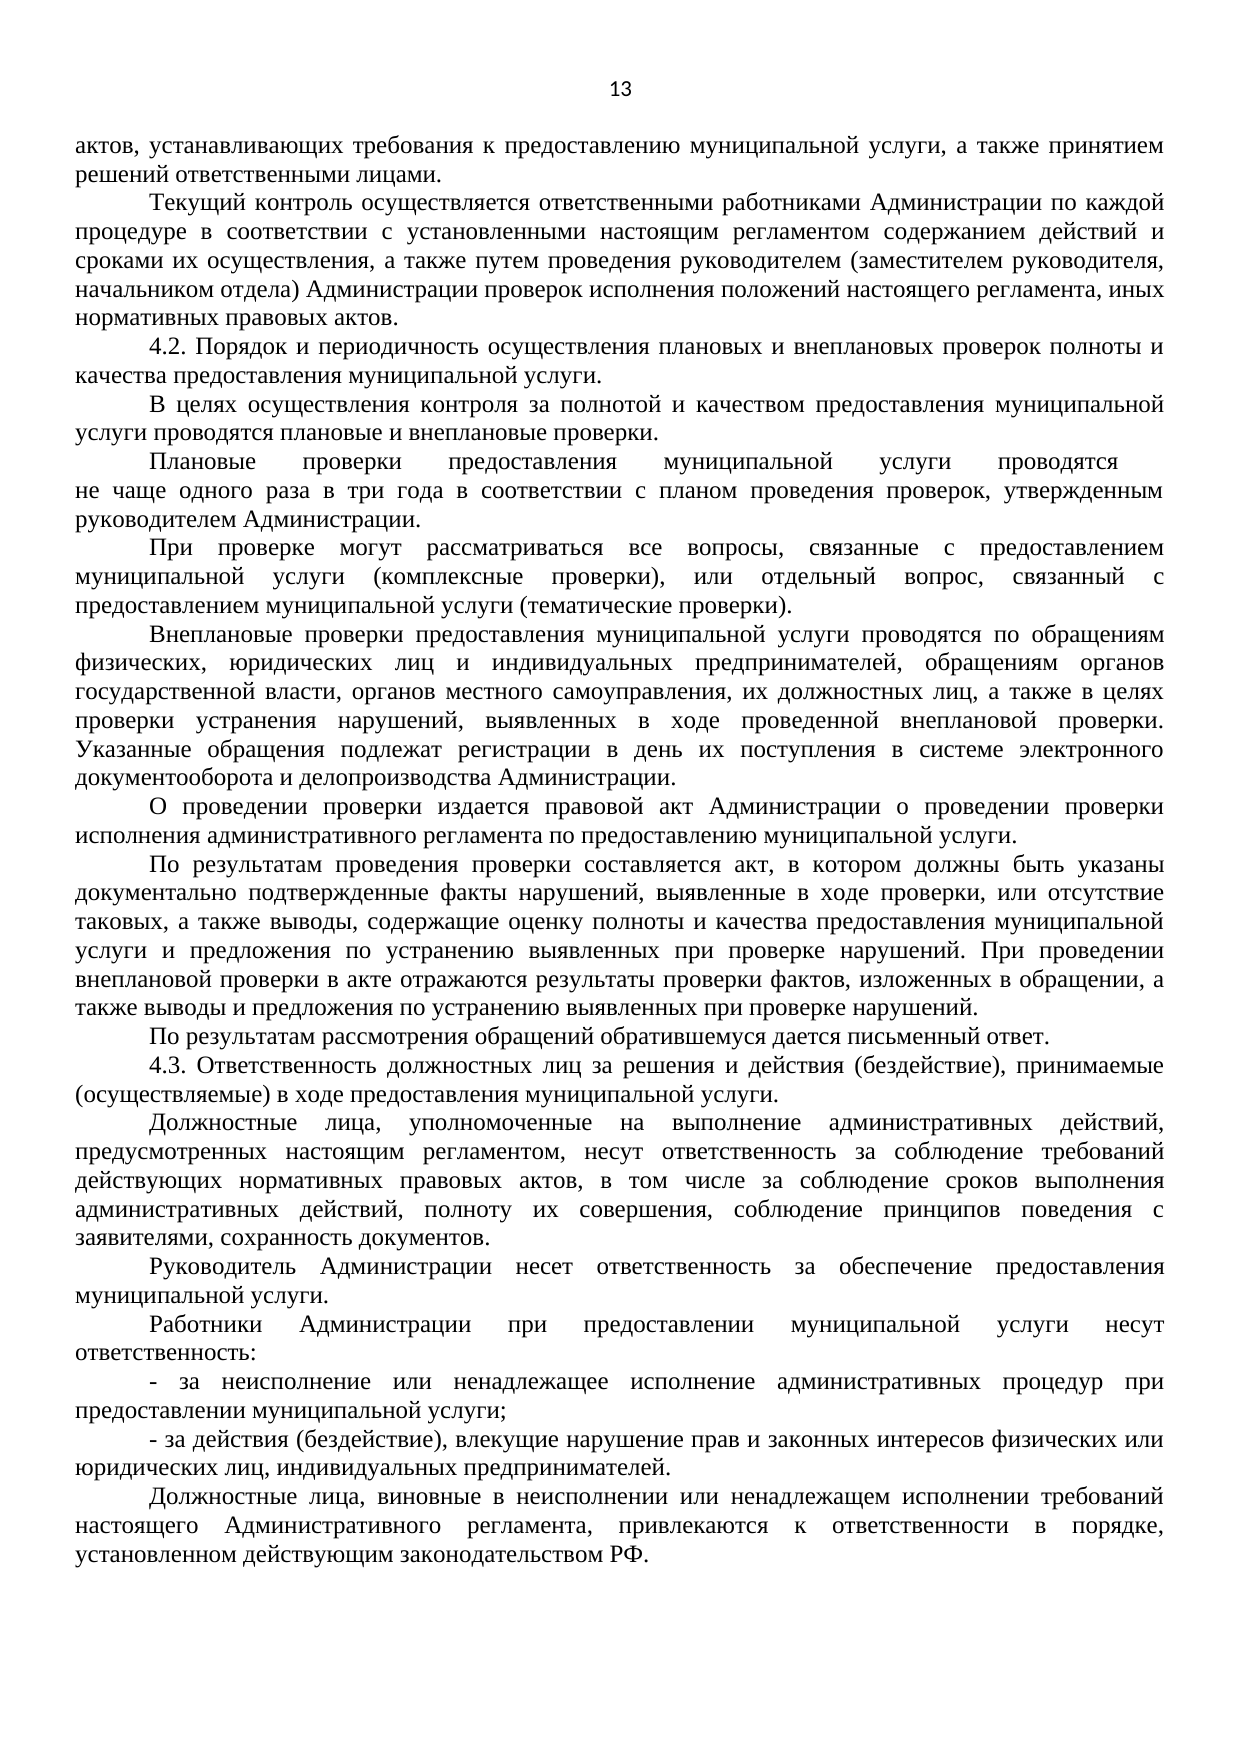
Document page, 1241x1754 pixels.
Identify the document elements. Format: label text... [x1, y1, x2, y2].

text По результатам проведения проверки составляется акт, в котором должны быть указаны документально подтвержденные факты нарушений, выявленные в ходе проверки, или отсутствие таковых, а также выводы, содержащие оценку полноты и качества предоставления муниципальной услуги и предложения по устранению выявленных при проверке нарушений. При проведении внеплановой проверки в акте отражаются результаты проверки фактов, изложенных в обращении, а также выводы и предложения по устранению выявленных при проверке нарушений. [75, 849, 1165, 1021]
text При проверке могут рассматриваться все вопросы, связанные с предоставлением муниципальной услуги (комплексные проверки), или отдельный вопрос, связанный с предоставлением муниципальной услуги (тематические проверки). [75, 532, 1165, 619]
text Должностные лица, виновные в неисполнении или ненадлежащем исполнении требований настоящего Административного регламента, привлекаются к ответственности в порядке, установленном действующим законодательством РФ. [75, 1481, 1165, 1567]
text Руководитель Администрации несет ответственность за обеспечение предоставления муниципальной услуги. [75, 1251, 1165, 1309]
text Внеплановые проверки предоставления муниципальной услуги проводятся по обращениям физических, юридических лиц и индивидуальных предпринимателей, обращениям органов государственной власти, органов местного самоуправления, их должностных лиц, а также в целях проверки устранения нарушений, выявленных в ходе проведенной внеплановой проверки. Указанные обращения подлежат регистрации в день их поступления в системе электронного документооборота и делопроизводства Администрации. [75, 619, 1165, 791]
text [75, 130, 1165, 187]
text Должностные лица, уполномоченные на выполнение административных действий, предусмотренных настоящим регламентом, несут ответственность за соблюдение требований действующих нормативных правовых актов, в том числе за соблюдение сроков выполнения административных действий, полноту их совершения, соблюдение принципов поведения с заявителями, сохранность документов. [75, 1107, 1165, 1251]
text 4.3. Ответственность должностных лиц за решения и действия (бездействие), принимаемые (осуществляемые) в ходе предоставления муниципальной услуги. [75, 1050, 1165, 1107]
text 4.2. Порядок и периодичность осуществления плановых и внеплановых проверок полноты и качества предоставления муниципальной услуги. [75, 331, 1165, 389]
text Текущий контроль осуществляется ответственными работниками Администрации по каждой процедуре в соответствии с установленными настоящим регламентом содержанием действий и сроками их осуществления, а также путем проведения руководителем (заместителем руководителя, начальником отдела) Администрации проверок исполнения положений настоящего регламента, иных нормативных правовых актов. [75, 187, 1165, 331]
text По результатам рассмотрения обращений обратившемуся дается письменный ответ. [75, 1021, 1165, 1050]
text В целях осуществления контроля за полнотой и качеством предоставления муниципальной услуги проводятся плановые и внеплановые проверки. [75, 389, 1165, 446]
text - за неисполнение или ненадлежащее исполнение административных процедур при предоставлении муниципальной услуги; [75, 1366, 1165, 1424]
text - за действия (бездействие), влекущие нарушение прав и законных интересов физических или юридических лиц, индивидуальных предпринимателей. [75, 1424, 1165, 1481]
text Работники Администрации при предоставлении муниципальной услуги несут ответственность: [75, 1309, 1165, 1366]
text Плановые проверки предоставления муниципальной услуги проводятся не чаще одного раза в три года в соответствии с планом проведения проверок, утвержденным руководителем Администрации. [75, 446, 1165, 532]
text О проведении проверки издается правовой акт Администрации о проведении проверки исполнения административного регламента по предоставлению муниципальной услуги. [75, 791, 1165, 849]
